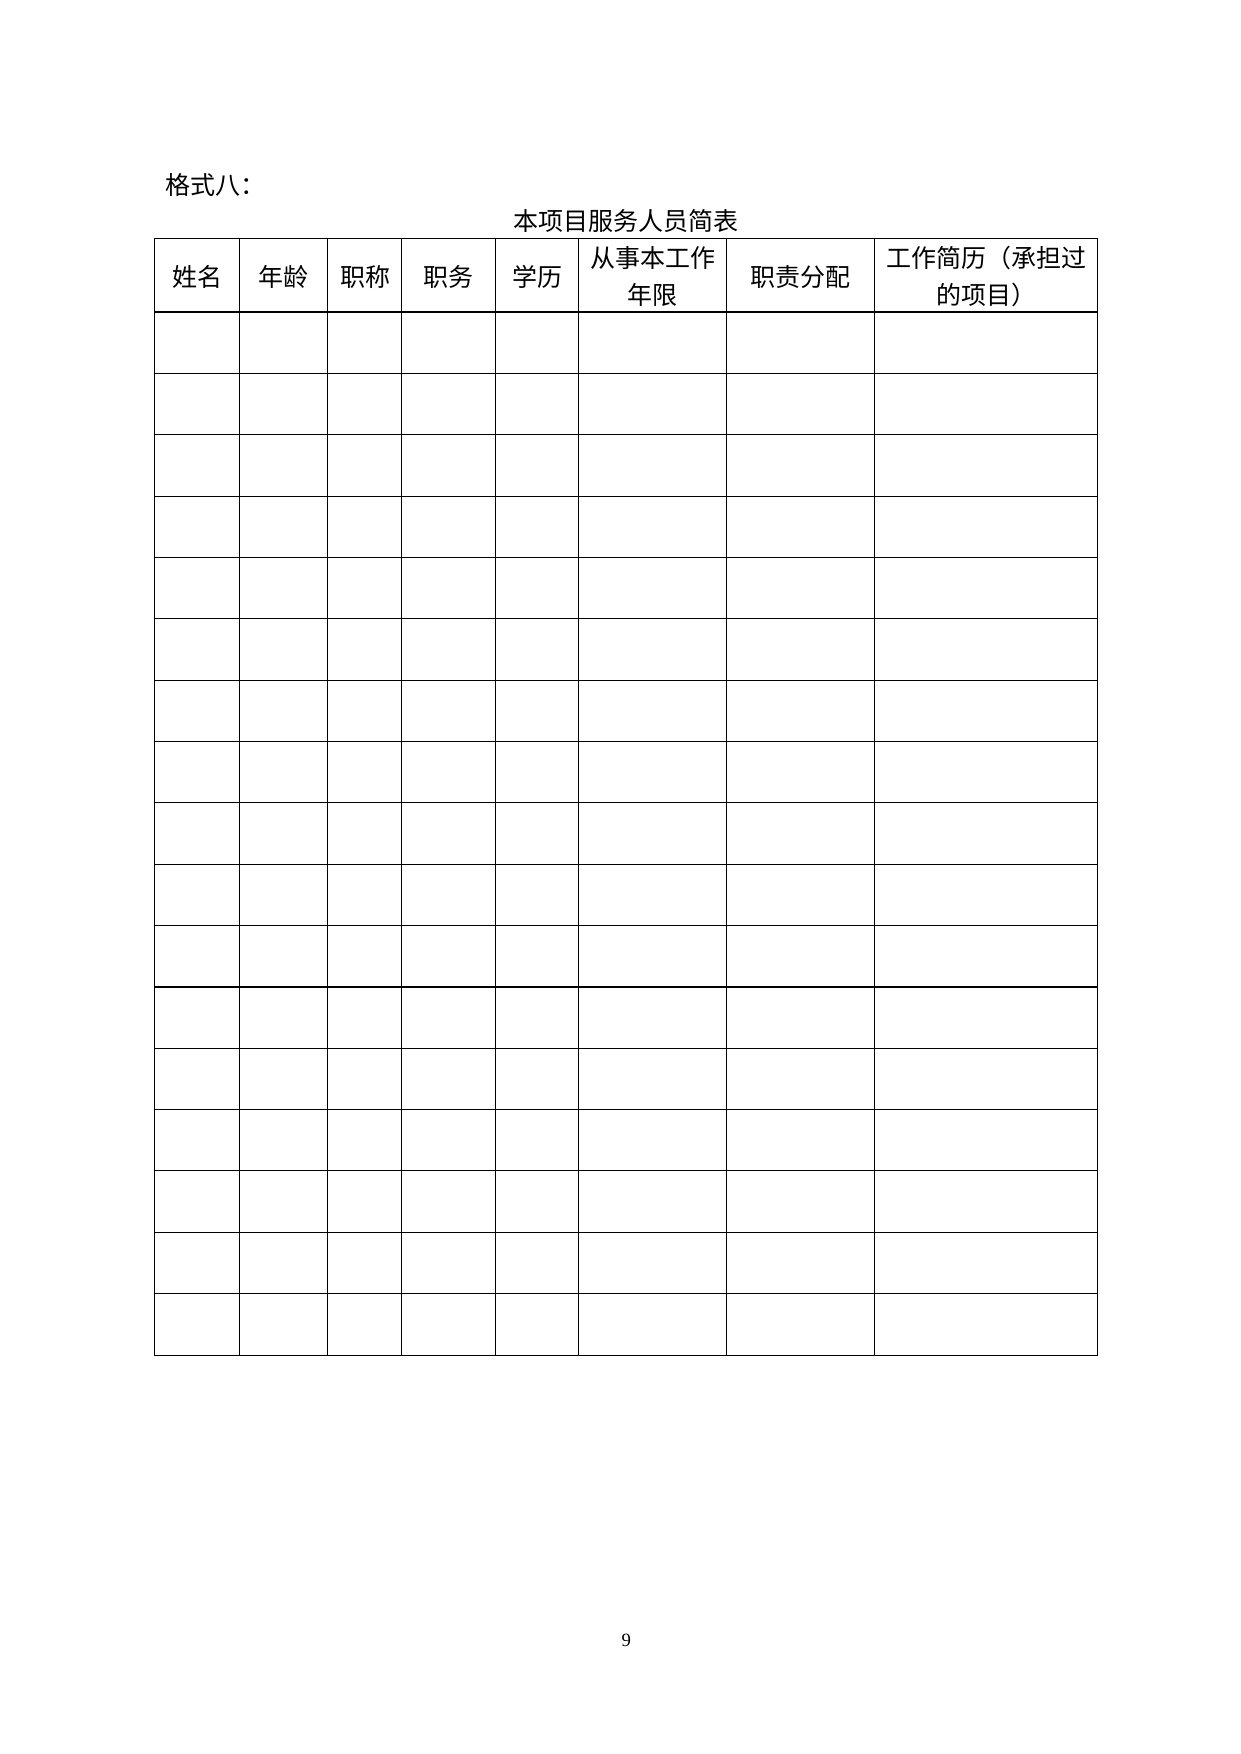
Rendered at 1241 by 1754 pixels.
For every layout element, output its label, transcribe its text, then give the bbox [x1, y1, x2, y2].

table_cell [328, 988, 401, 1048]
table_cell [402, 1110, 495, 1170]
table_cell [496, 1110, 578, 1170]
table_cell [155, 988, 239, 1048]
table_cell [402, 681, 495, 741]
table_cell [402, 1233, 495, 1293]
table_cell [402, 988, 495, 1048]
table_cell [240, 558, 327, 618]
table_cell [328, 497, 401, 557]
table_cell [875, 1233, 1097, 1293]
table_cell [496, 865, 578, 925]
table_cell [875, 803, 1097, 864]
table_cell [328, 558, 401, 618]
table_cell [727, 1233, 874, 1293]
table_cell [579, 742, 726, 802]
table_cell [727, 558, 874, 618]
table_cell [155, 681, 239, 741]
table_cell [402, 1294, 495, 1354]
table_cell [875, 313, 1097, 373]
table_cell [875, 1110, 1097, 1170]
table_cell [875, 619, 1097, 679]
table_cell [155, 1049, 239, 1109]
table_cell [402, 558, 495, 618]
table_cell [496, 619, 578, 679]
text 格式八： [165, 165, 1087, 202]
table_cell [496, 1049, 578, 1109]
table_cell [579, 558, 726, 618]
table_cell [155, 742, 239, 802]
table_cell [496, 1294, 578, 1354]
table_cell [875, 435, 1097, 496]
table_cell [155, 374, 239, 434]
table_cell [496, 803, 578, 864]
table_cell [328, 742, 401, 802]
table_cell [402, 803, 495, 864]
table_cell [328, 1294, 401, 1354]
table_cell [240, 619, 327, 679]
table_cell [727, 988, 874, 1048]
table_cell [402, 374, 495, 434]
table_cell [727, 1110, 874, 1170]
table_cell [240, 988, 327, 1048]
table_cell [240, 1294, 327, 1354]
table_cell [727, 313, 874, 373]
table_cell [875, 1294, 1097, 1354]
table_cell [402, 865, 495, 925]
table_cell [579, 681, 726, 741]
table_cell [155, 926, 239, 986]
table_cell [402, 1049, 495, 1109]
table_cell [875, 926, 1097, 986]
table_cell [875, 374, 1097, 434]
table_cell [727, 865, 874, 925]
table_cell [328, 1049, 401, 1109]
table_cell [496, 681, 578, 741]
table_cell [875, 988, 1097, 1048]
table_header 职称 [328, 239, 401, 311]
table_cell [402, 619, 495, 679]
table_header 年龄 [240, 239, 327, 311]
table_cell [402, 926, 495, 986]
table_cell [579, 374, 726, 434]
table_cell [155, 435, 239, 496]
table_cell [579, 988, 726, 1048]
table_cell [875, 1171, 1097, 1232]
table_cell [875, 1049, 1097, 1109]
table_cell [496, 374, 578, 434]
table_cell [727, 497, 874, 557]
table_cell [240, 803, 327, 864]
table_cell [328, 1171, 401, 1232]
table_cell [155, 1171, 239, 1232]
text 本项目服务人员简表 [165, 202, 1087, 238]
table_cell [240, 374, 327, 434]
table_cell [402, 1171, 495, 1232]
table_cell [875, 497, 1097, 557]
table_cell [496, 1233, 578, 1293]
table_cell [155, 558, 239, 618]
table_cell [155, 619, 239, 679]
table_cell [579, 1110, 726, 1170]
table_cell [240, 1233, 327, 1293]
table_cell [579, 1294, 726, 1354]
table_cell [328, 1233, 401, 1293]
table_cell [496, 988, 578, 1048]
table_cell [727, 681, 874, 741]
table_cell [727, 1294, 874, 1354]
table_cell [240, 1171, 327, 1232]
table_cell [875, 742, 1097, 802]
table_cell [579, 1171, 726, 1232]
table_cell [328, 865, 401, 925]
table_cell [579, 1233, 726, 1293]
table_cell [328, 681, 401, 741]
table_cell [155, 1233, 239, 1293]
table_cell [579, 865, 726, 925]
table_cell [727, 374, 874, 434]
table_cell [155, 1110, 239, 1170]
table_cell [579, 619, 726, 679]
table_cell [727, 926, 874, 986]
table_cell [402, 313, 495, 373]
table_cell [240, 497, 327, 557]
table_cell [579, 803, 726, 864]
table_cell [727, 619, 874, 679]
table_cell [579, 435, 726, 496]
table_cell [155, 803, 239, 864]
table_cell [328, 313, 401, 373]
table_cell [496, 1171, 578, 1232]
table_cell [402, 497, 495, 557]
table_cell [496, 435, 578, 496]
table_cell [240, 435, 327, 496]
table_cell [496, 742, 578, 802]
table_cell [579, 1049, 726, 1109]
table_cell [727, 1171, 874, 1232]
table_header 姓名 [155, 239, 239, 311]
table_cell [875, 558, 1097, 618]
table_cell [875, 865, 1097, 925]
table_cell [579, 313, 726, 373]
table_cell [240, 926, 327, 986]
table_cell [328, 926, 401, 986]
table_cell [240, 1110, 327, 1170]
table_cell [496, 926, 578, 986]
table_cell [579, 926, 726, 986]
table_cell [240, 865, 327, 925]
table_cell [328, 803, 401, 864]
table_header 学历 [496, 239, 578, 311]
table_cell [496, 558, 578, 618]
table_cell [155, 497, 239, 557]
table_header 工作简历（承担过的项目） [875, 239, 1097, 311]
table_cell [240, 1049, 327, 1109]
table_cell [155, 313, 239, 373]
table_cell [240, 681, 327, 741]
table_cell [727, 1049, 874, 1109]
table_cell [328, 435, 401, 496]
table_header 职责分配 [727, 239, 874, 311]
table_header 从事本工作年限 [579, 239, 726, 311]
table_cell [727, 742, 874, 802]
table_cell [240, 313, 327, 373]
table_cell [155, 1294, 239, 1354]
table_cell [579, 497, 726, 557]
table_cell [727, 803, 874, 864]
table_cell [727, 435, 874, 496]
table_cell [496, 313, 578, 373]
table_header 职务 [402, 239, 495, 311]
table_cell [402, 435, 495, 496]
table_cell [402, 742, 495, 802]
table_cell [496, 497, 578, 557]
table_cell [328, 374, 401, 434]
table_cell [875, 681, 1097, 741]
table_cell [155, 865, 239, 925]
table_cell [240, 742, 327, 802]
table_cell [328, 619, 401, 679]
table_cell [328, 1110, 401, 1170]
